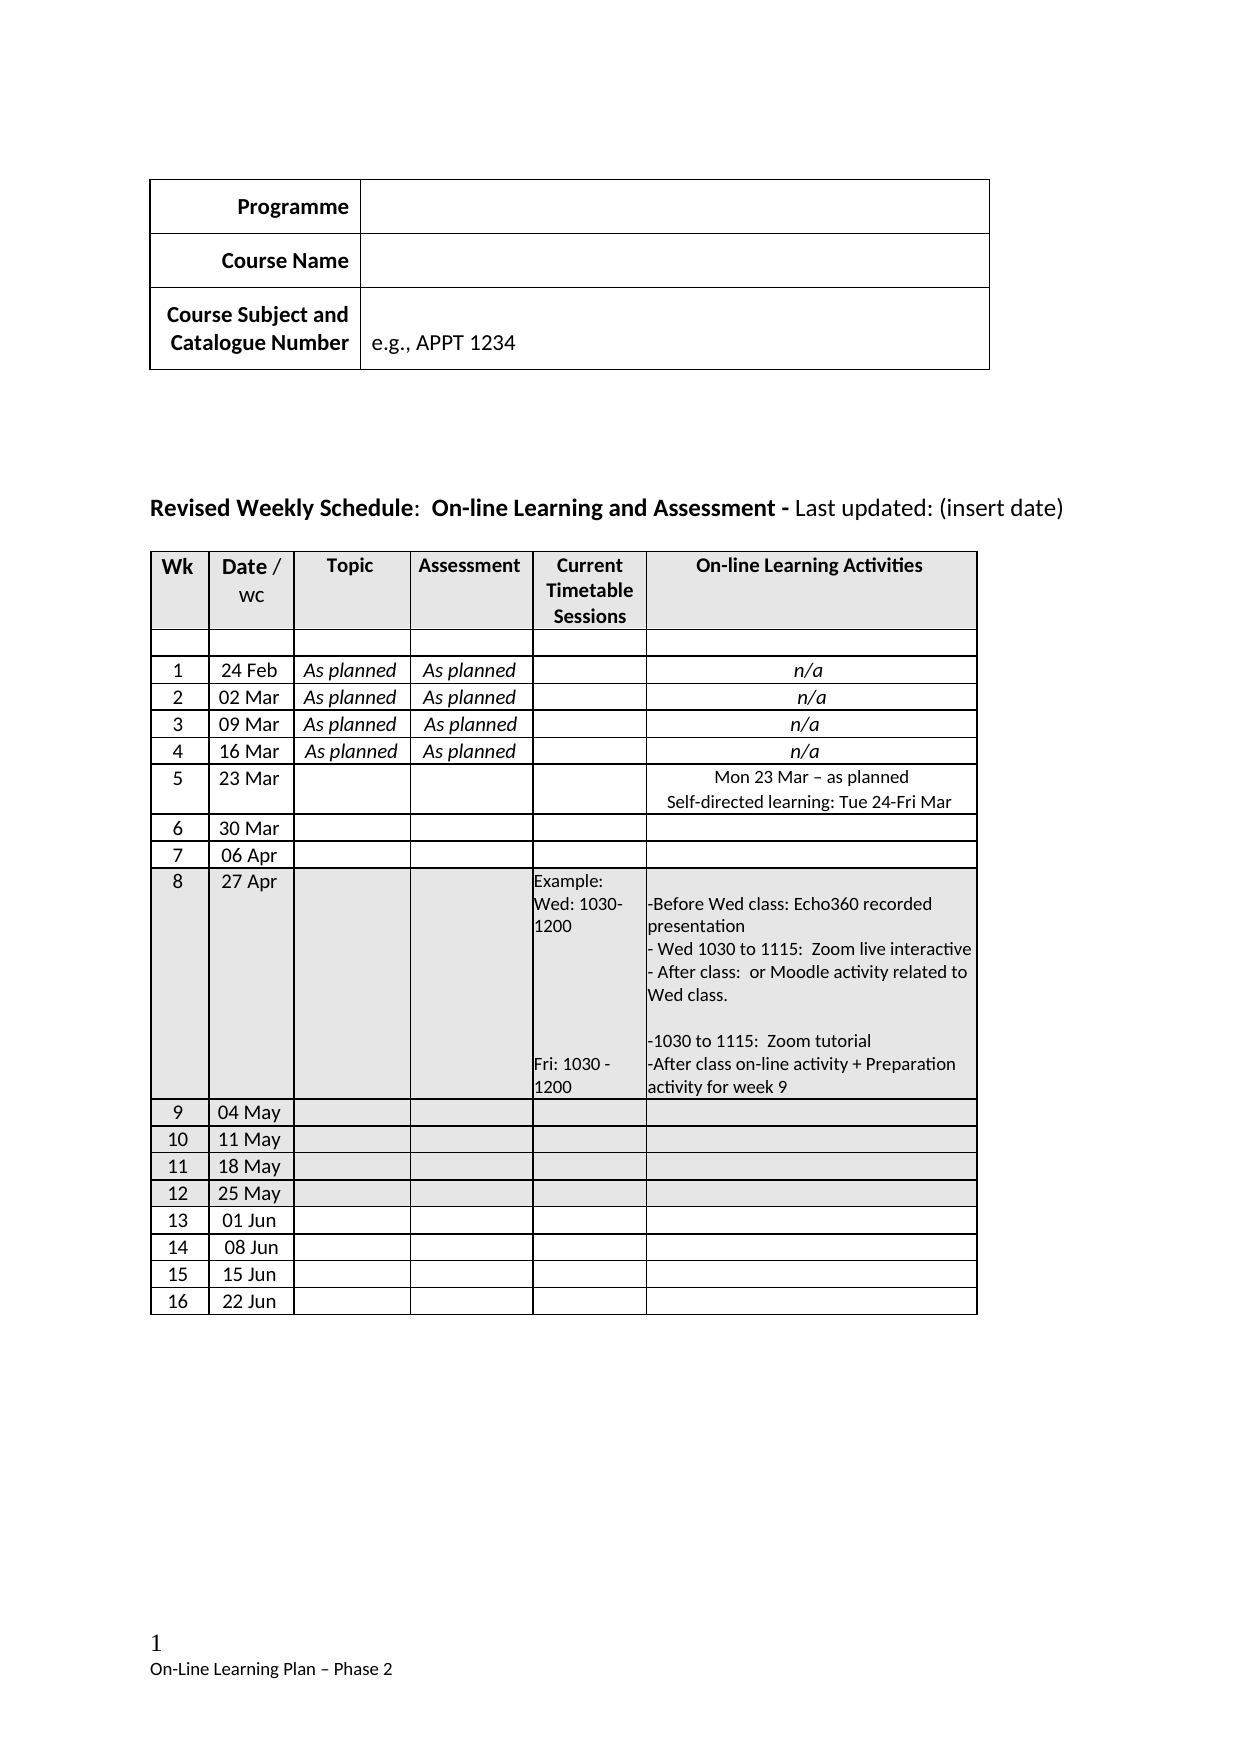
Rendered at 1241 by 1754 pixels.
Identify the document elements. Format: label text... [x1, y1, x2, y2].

text Revised Weekly Schedule: On-line Learning and Assessment - Last updated: (insert date) [150, 492, 1090, 523]
table_header Topic [295, 552, 410, 628]
table_cell [295, 1261, 410, 1287]
table_header [361, 180, 989, 233]
table_header On-line Learning Activities [647, 552, 976, 628]
table_cell [295, 1153, 410, 1179]
table_cell [647, 1207, 976, 1233]
table_cell [411, 1181, 532, 1206]
table_cell [411, 1235, 532, 1260]
table_cell 24 Feb [210, 657, 293, 682]
table_cell [295, 630, 410, 655]
table_cell 04 May [210, 1100, 293, 1125]
table_cell [411, 1261, 532, 1287]
table_cell [295, 1288, 410, 1314]
table_cell [411, 869, 532, 1098]
table_cell [647, 1181, 976, 1206]
table_cell As planned [295, 657, 410, 682]
table_cell n/a [647, 711, 976, 736]
table_cell [647, 630, 976, 655]
table_cell 15 [152, 1261, 208, 1287]
table_cell 06 Apr [210, 842, 293, 867]
table_header Wk [152, 552, 208, 628]
table_cell n/a [647, 684, 976, 709]
table_cell [534, 1100, 646, 1125]
table_cell [411, 842, 532, 867]
table_cell 25 May [210, 1181, 293, 1206]
table_cell As planned [295, 711, 410, 736]
table_cell [647, 1127, 976, 1152]
table_cell 15 Jun [210, 1261, 293, 1287]
table_cell [295, 1207, 410, 1233]
table_cell [295, 842, 410, 867]
table_cell [411, 1207, 532, 1233]
table_cell [295, 1100, 410, 1125]
table_cell Course Subject and Catalogue Number [151, 288, 360, 369]
table_cell [411, 1288, 532, 1314]
table_cell 4 [152, 738, 208, 763]
table_cell As planned [411, 657, 532, 682]
table_cell [534, 1261, 646, 1287]
table_cell [411, 1127, 532, 1152]
table_cell [534, 1153, 646, 1179]
table_cell [534, 1235, 646, 1260]
table_cell [411, 1153, 532, 1179]
table_cell [295, 1235, 410, 1260]
table_cell [152, 630, 208, 655]
table_cell 10 [152, 1127, 208, 1152]
table_cell [647, 815, 976, 840]
table_cell As planned [295, 738, 410, 763]
table_cell 11 [152, 1153, 208, 1179]
table_cell 8 [152, 869, 208, 1098]
table_cell [534, 684, 646, 709]
table_cell n/a [647, 657, 976, 682]
table_cell [647, 1261, 976, 1287]
table_cell n/a [647, 738, 976, 763]
table_cell 16 Mar [210, 738, 293, 763]
table_cell As planned [295, 684, 410, 709]
table_cell [411, 765, 532, 813]
table_cell Course Name [151, 234, 360, 287]
table_header Date / wc [210, 552, 293, 628]
table_cell [534, 711, 646, 736]
table_cell 14 [152, 1235, 208, 1260]
table_cell As planned [411, 738, 532, 763]
table_cell 7 [152, 842, 208, 867]
table_cell [295, 1181, 410, 1206]
table_cell 6 [152, 815, 208, 840]
table_cell [210, 630, 293, 655]
table_cell -Before Wed class: Echo360 recorded presentation - Wed 1030 to 1115: Zoom live interactive - After class: or Moodle activity related to Wed class. -1030 to 1115: Zoom tutorial -After class on-line activity + Preparation activity for week 9 [647, 869, 976, 1098]
table_cell 18 May [210, 1153, 293, 1179]
table_cell [411, 1100, 532, 1125]
table_cell Example: Wed: 1030-1200 Fri: 1030 -1200 [534, 869, 646, 1098]
table_cell 2 [152, 684, 208, 709]
table_cell [534, 1181, 646, 1206]
table_cell 11 May [210, 1127, 293, 1152]
table_cell 16 [152, 1288, 208, 1314]
table_cell As planned [411, 711, 532, 736]
table_cell [411, 630, 532, 655]
table_cell 09 Mar [210, 711, 293, 736]
table_cell [534, 657, 646, 682]
table_cell 22 Jun [210, 1288, 293, 1314]
table_cell [534, 1288, 646, 1314]
table_cell [534, 842, 646, 867]
table_cell [647, 842, 976, 867]
table_header Current Timetable Sessions [534, 552, 646, 628]
table_cell 30 Mar [210, 815, 293, 840]
table_cell 12 [152, 1181, 208, 1206]
table_header Programme [151, 180, 360, 233]
table_cell [647, 1288, 976, 1314]
table_cell [534, 1207, 646, 1233]
table_cell 9 [152, 1100, 208, 1125]
table_cell 08 Jun [210, 1235, 293, 1260]
table_cell 1 [152, 657, 208, 682]
table_cell [534, 815, 646, 840]
table_cell [295, 765, 410, 813]
table_cell 27 Apr [210, 869, 293, 1098]
table_cell [534, 738, 646, 763]
table_cell 5 [152, 765, 208, 813]
table_cell [295, 1127, 410, 1152]
table_header Assessment [411, 552, 532, 628]
table_cell e.g., APPT 1234 [361, 288, 989, 369]
table_cell [647, 1100, 976, 1125]
table_cell [534, 1127, 646, 1152]
table_cell [295, 815, 410, 840]
table_cell [647, 1153, 976, 1179]
table_cell [411, 815, 532, 840]
table_cell [534, 630, 646, 655]
table_cell [295, 869, 410, 1098]
table_cell [361, 234, 989, 287]
table_cell [647, 1235, 976, 1260]
table_cell [534, 765, 646, 813]
table_cell As planned [411, 684, 532, 709]
table_cell 3 [152, 711, 208, 736]
table_cell Mon 23 Mar – as planned Self-directed learning: Tue 24-Fri Mar [647, 765, 976, 813]
table_cell 01 Jun [210, 1207, 293, 1233]
table_cell 13 [152, 1207, 208, 1233]
table_cell 23 Mar [210, 765, 293, 813]
table_cell 02 Mar [210, 684, 293, 709]
